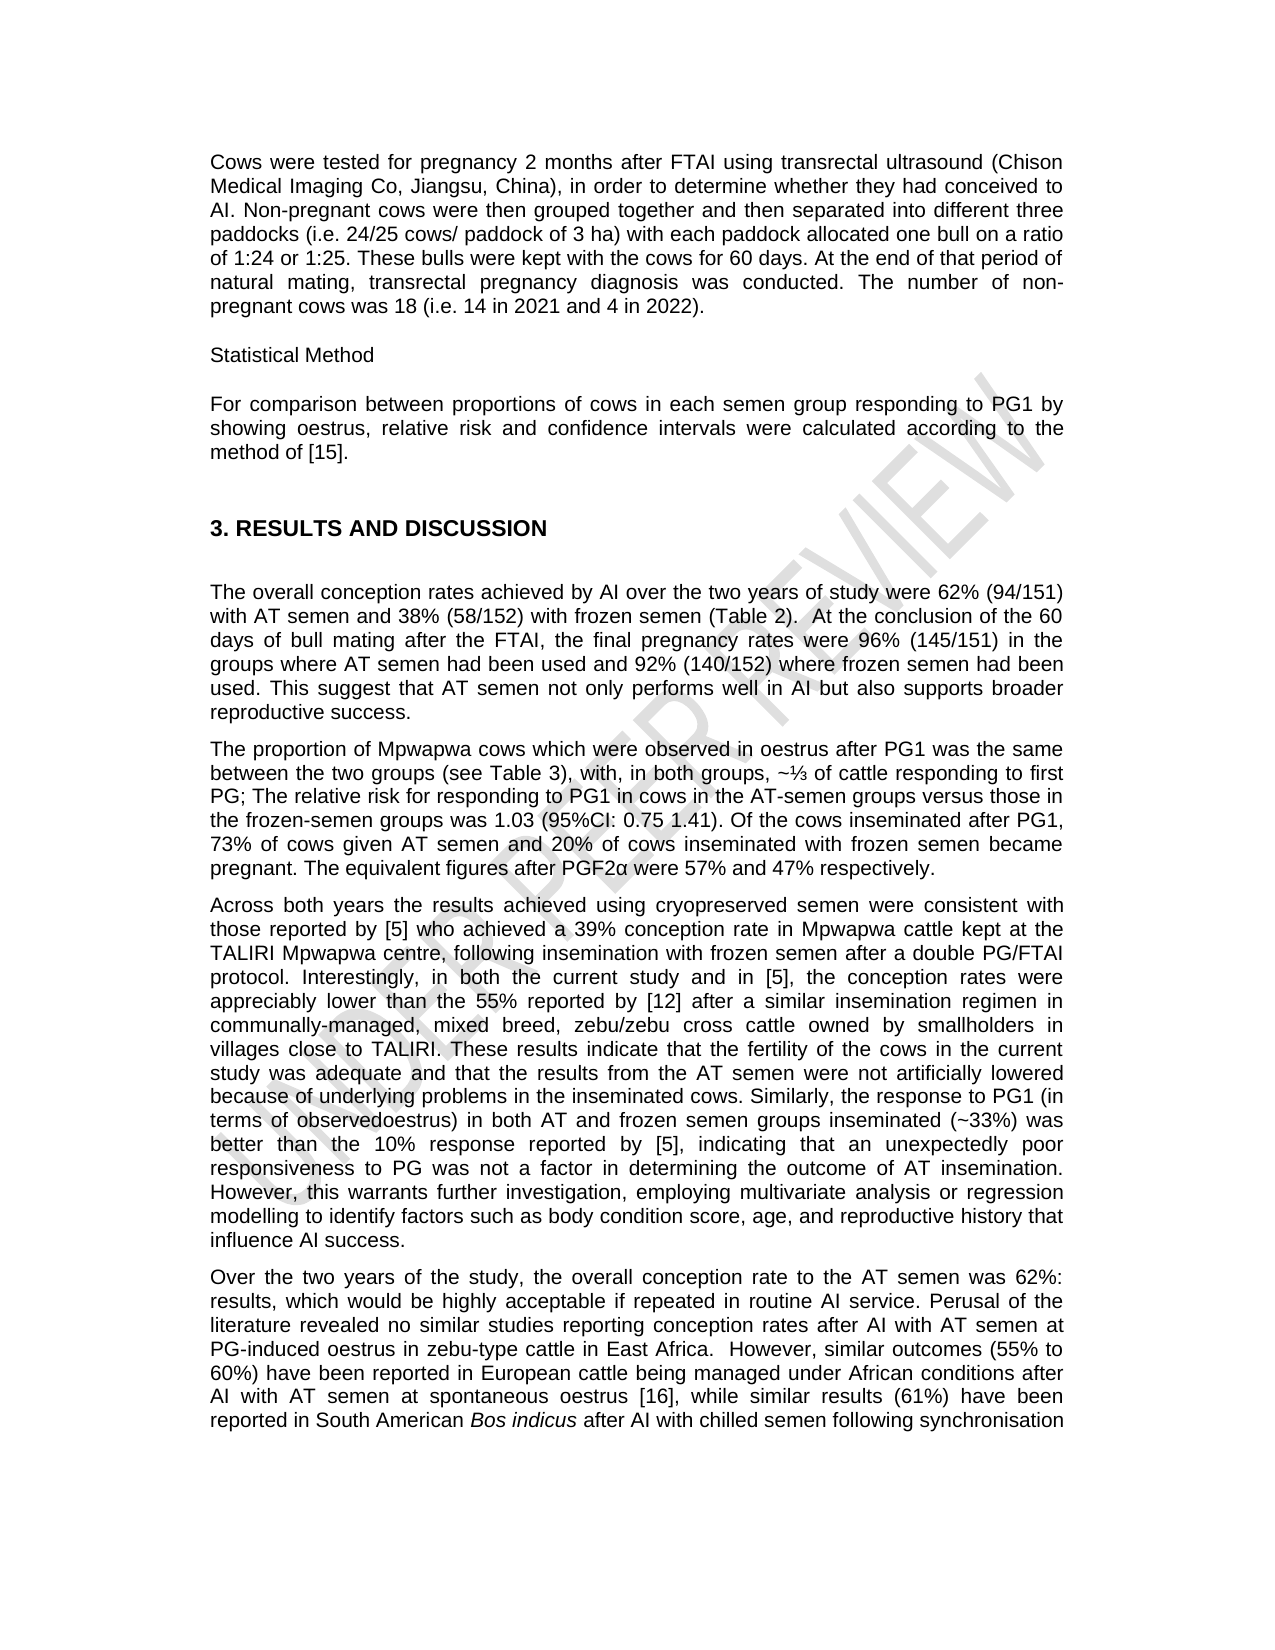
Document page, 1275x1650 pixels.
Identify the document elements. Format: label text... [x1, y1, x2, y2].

text Cows were tested for pregnancy 2 months after FTAI using transrectal ultrasound (Chison Medical Imaging Co, Jiangsu, China), in order to determine whether they had conceived to AI. Non-pregnant cows were then grouped together and then separated into different three paddocks (i.e. 24/25 cows/ paddock of 3 ha) with each paddock allocated one bull on a ratio of 1:24 or 1:25. These bulls were kept with the cows for 60 days. At the end of that period of natural mating, transrectal pregnancy diagnosis was conducted. The number of non-pregnant cows was 18 (i.e. 14 in 2021 and 4 in 2022). [210, 150, 1065, 318]
text Statistical Method [210, 343, 1065, 367]
text The overall conception rates achieved by AI over the two years of study were 62% (94/151) with AT semen and 38% (58/152) with frozen semen (Table 2). At the conclusion of the 60 days of bull mating after the FTAI, the final pregnancy rates were 96% (145/151) in the groups where AT semen had been used and 92% (140/152) where frozen semen had been used. This suggest that AT semen not only performs well in AI but also supports broader reproductive success. [210, 580, 1065, 724]
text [210, 1264, 1065, 1432]
text The proportion of Mpwapwa cows which were observed in oestrus after PG1 was the same between the two groups (see Table 3), with, in both groups, ~⅓ of cattle responding to first PG; The relative risk for responding to PG1 in cows in the AT-semen groups versus those in the frozen-semen groups was 1.03 (95%CI: 0.75 1.41). Of the cows inseminated after PG1, 73% of cows given AT semen and 20% of cows inseminated with frozen semen became pregnant. The equivalent figures after PGF2α were 57% and 47% respectively. [210, 736, 1065, 880]
text Across both years the results achieved using cryopreserved semen were consistent with those reported by [5] who achieved a 39% conception rate in Mpwapwa cattle kept at the TALIRI Mpwapwa centre, following insemination with frozen semen after a double PG/FTAI protocol. Interestingly, in both the current study and in [5], the conception rates were appreciably lower than the 55% reported by [12] after a similar insemination regimen in communally-managed, mixed breed, zebu/zebu cross cattle owned by smallholders in villages close to TALIRI. These results indicate that the fertility of the cows in the current study was adequate and that the results from the AT semen were not artificially lowered because of underlying problems in the inseminated cows. Similarly, the response to PG1 (in terms of observedoestrus) in both AT and frozen semen groups inseminated (~33%) was better than the 10% response reported by [5], indicating that an unexpectedly poor responsiveness to PG was not a factor in determining the outcome of AT insemination. However, this warrants further investigation, employing multivariate analysis or regression modelling to identify factors such as body condition score, age, and reproductive history that influence AI success. [210, 893, 1065, 1252]
text For comparison between proportions of cows in each semen group responding to PG1 by showing oestrus, relative risk and confidence intervals were calculated according to the method of [15]. [210, 392, 1065, 463]
text 3. results and discussion [210, 515, 1065, 541]
